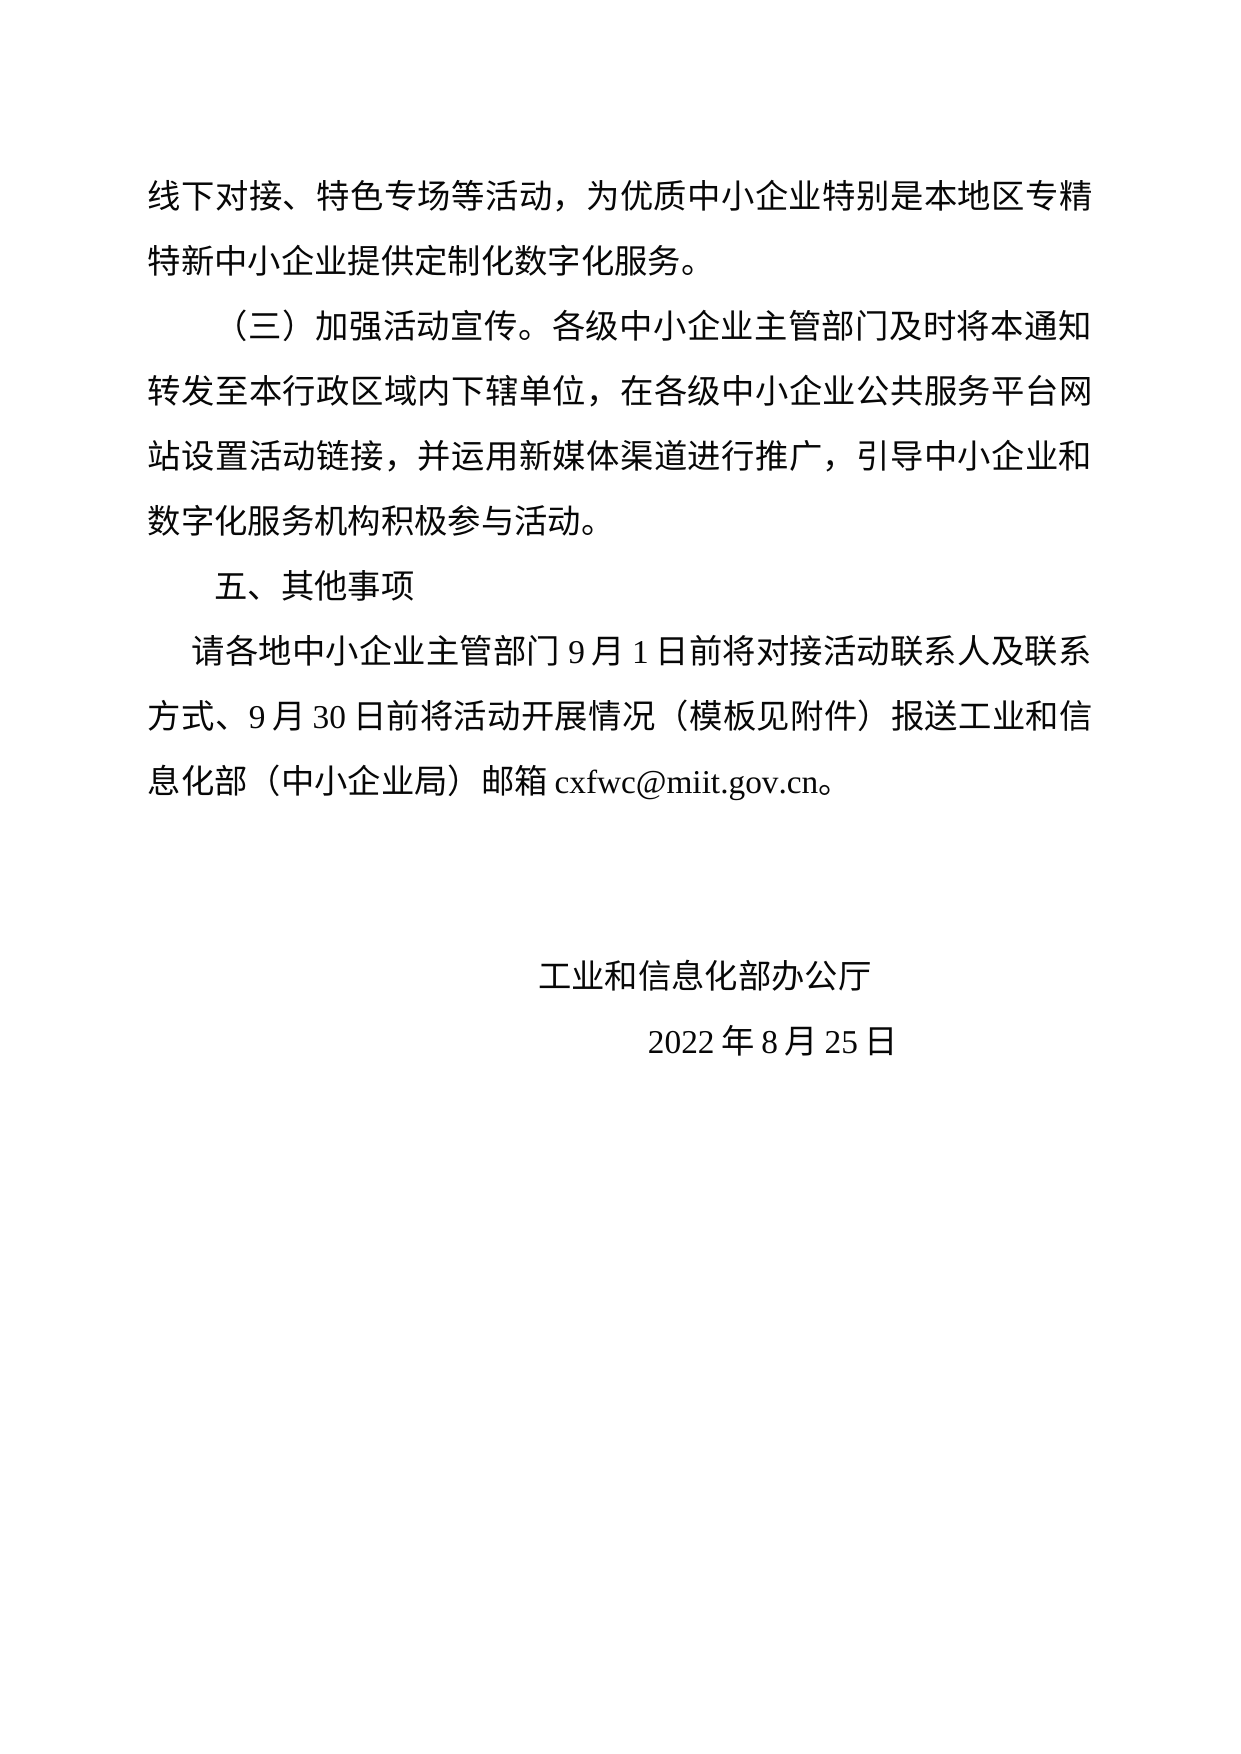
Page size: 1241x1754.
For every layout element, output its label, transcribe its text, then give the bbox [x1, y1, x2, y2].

text （三）加强活动宣传。各级中小企业主管部门及时将本通知转发至本行政区域内下辖单位，在各级中小企业公共服务平台网站设置活动链接，并运用新媒体渠道进行推广，引导中小企业和数字化服务机构积极参与活动。 [148, 292, 1093, 552]
text 请各地中小企业主管部门9月1日前将对接活动联系人及联系方式、9月30日前将活动开展情况（模板见附件）报送工业和信息化部（中小企业局）邮箱cxfwc@miit.gov.cn。 [148, 617, 1093, 812]
text 2022年8月25日 [148, 1007, 1093, 1072]
text 工业和信息化部办公厅 [148, 942, 1093, 1007]
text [148, 162, 1093, 292]
text 五、其他事项 [148, 552, 1093, 617]
